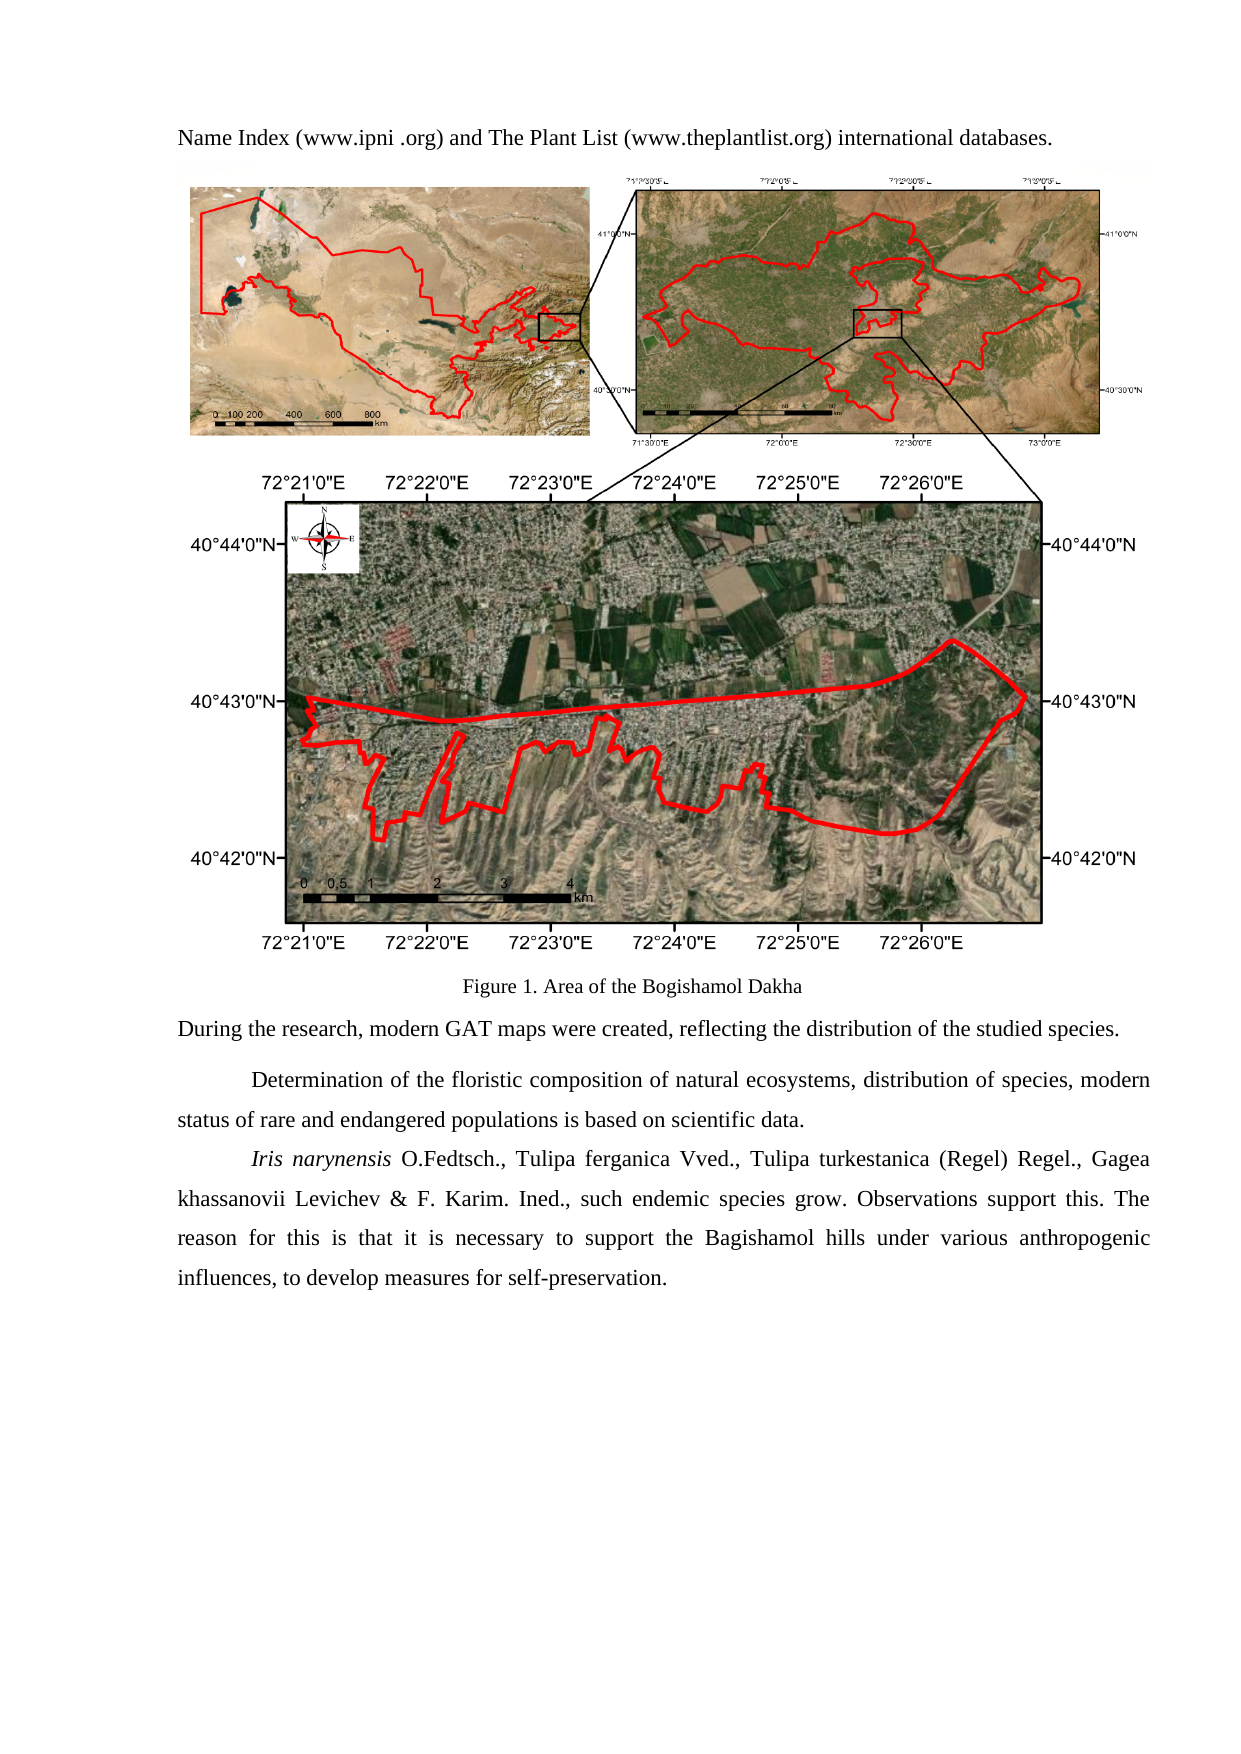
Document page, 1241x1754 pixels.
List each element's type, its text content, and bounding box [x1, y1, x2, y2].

text During the research, modern GAT maps were created, reflecting the distribution of the studied species. [177, 1015, 1152, 1042]
text Iris narynensis O.Fedtsch., Tulipa ferganica Vved., Tulipa turkestanica (Regel) Regel., Gagea khassanovii Levichev & F. Karim. Ined., such endemic species grow. Observations support this. The reason for this is that it is necessary to support the Bagishamol hills under various anthropogenic influences, to develop measures for self-preservation. [177, 1145, 1152, 1290]
text Determination of the floristic composition of natural ecosystems, distribution of species, modern status of rare and endangered populations is based on scientific data. [177, 1066, 1152, 1132]
text Figure 1. Area of the Bogishamol Dakha [177, 974, 1152, 998]
picture [177, 165, 1154, 961]
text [177, 118, 1152, 165]
